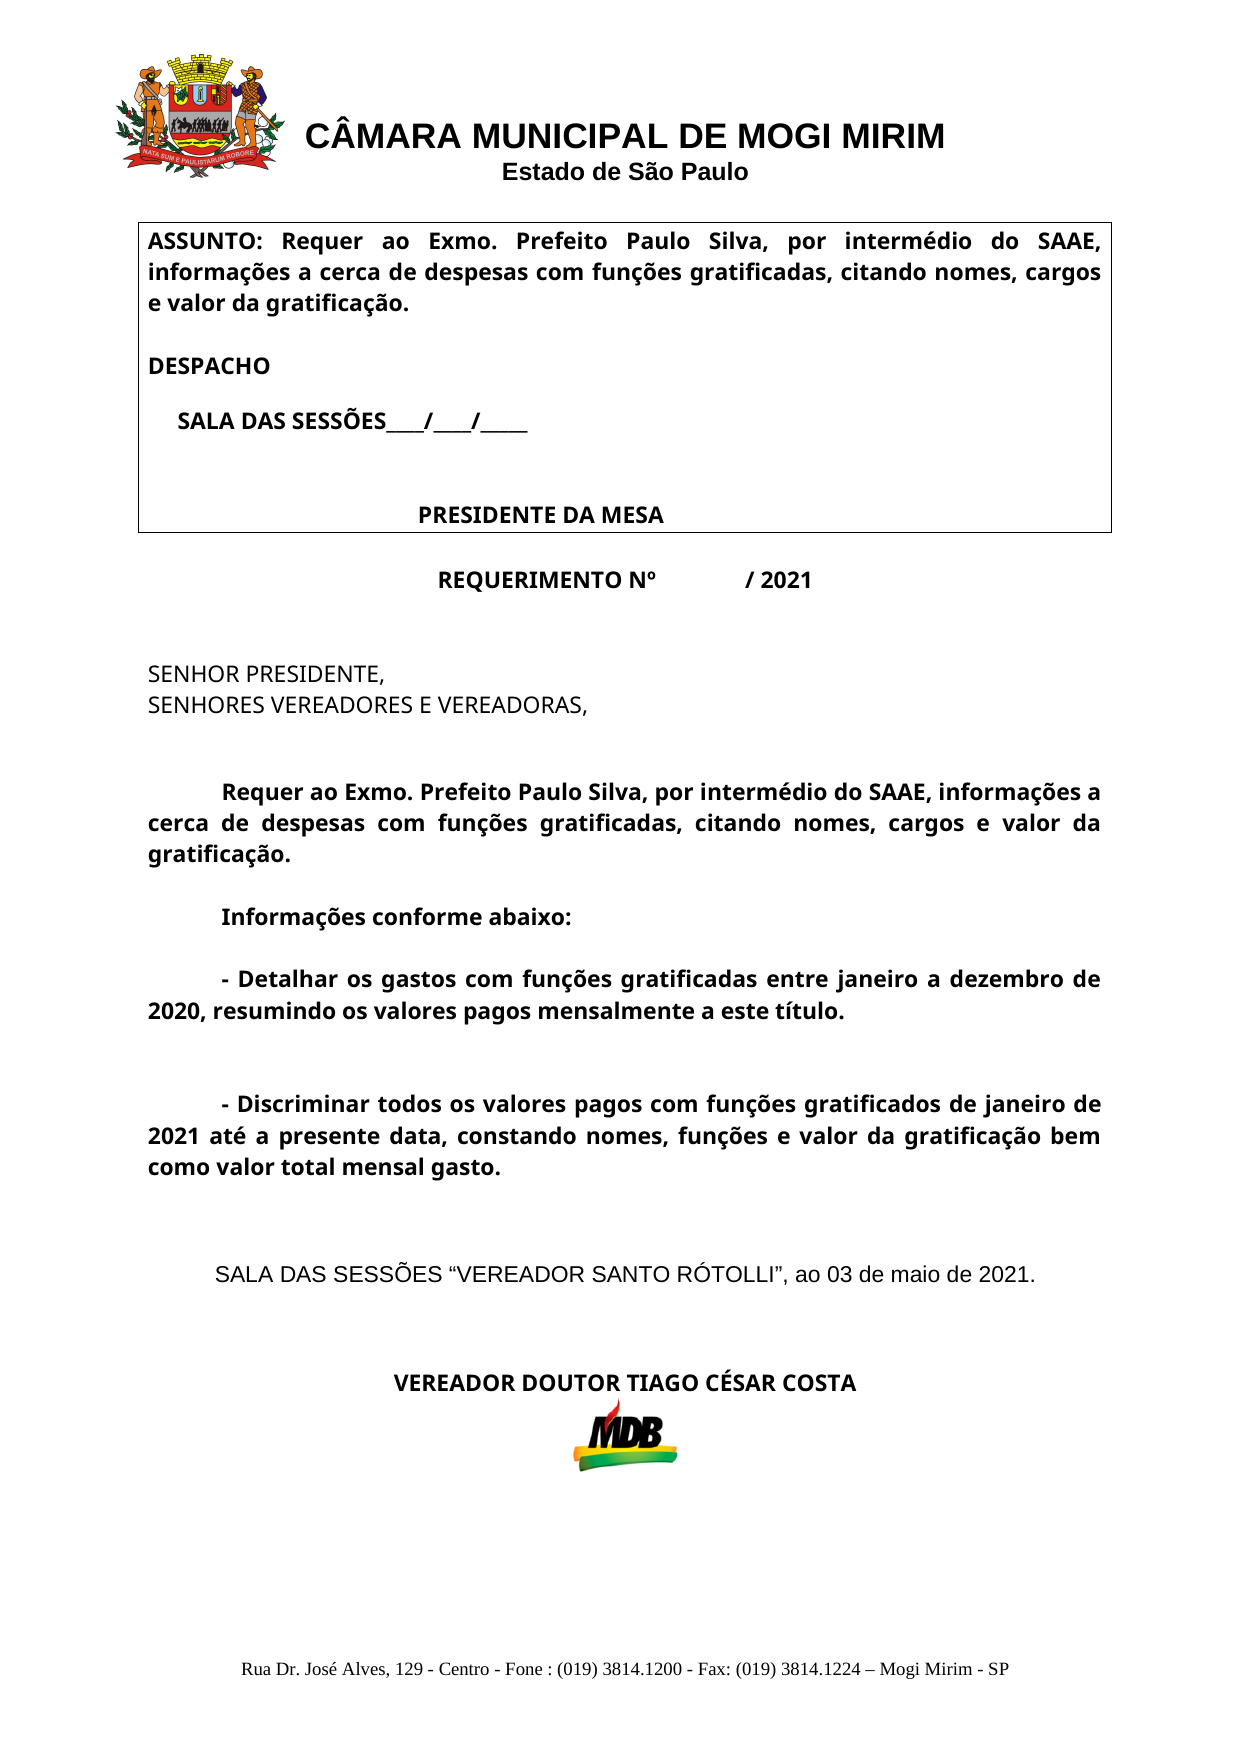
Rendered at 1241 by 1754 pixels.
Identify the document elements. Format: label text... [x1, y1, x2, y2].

text - Detalhar os gastos com funções gratificadas entre janeiro a dezembro de 2020, resumindo os valores pagos mensalmente a este título. [148, 963, 1103, 1026]
text - Discriminar todos os valores pagos com funções gratificados de janeiro de 2021 até a presente data, constando nomes, funções e valor da gratificação bem como valor total mensal gasto. [148, 1088, 1103, 1182]
text REQUERIMENTO Nº / 2021 [148, 564, 1103, 596]
text SALA DAS SESSÕES “VEREADOR SANTO RÓTOLLI”, ao 03 de maio de 2021. [148, 1261, 1103, 1288]
picture [572, 1397, 678, 1472]
text ASSUNTO: Requer ao Exmo. Prefeito Paulo Silva, por intermédio do SAAE, informações a cerca de despesas com funções gratificadas, citando nomes, cargos e valor da gratificação. [139, 223, 1111, 318]
text Informações conforme abaixo: [148, 901, 1103, 932]
text VEREADOR DOUTOR TIAGO CÉSAR COSTA [148, 1367, 1103, 1398]
text Requer ao Exmo. Prefeito Paulo Silva, por intermédio do SAAE, informações a cerca de despesas com funções gratificadas, citando nomes, cargos e valor da gratificação. [148, 776, 1103, 870]
picture [115, 54, 286, 178]
text SENHOR PRESIDENTE, [148, 658, 1103, 689]
text PRESIDENTE DA MESA [139, 496, 1111, 532]
text DESPACHO [148, 350, 1103, 381]
text SENHORES VEREADORES E VEREADORAS, [148, 689, 1103, 721]
text SALA DAS SESSÕES____/____/_____ [148, 405, 1103, 436]
